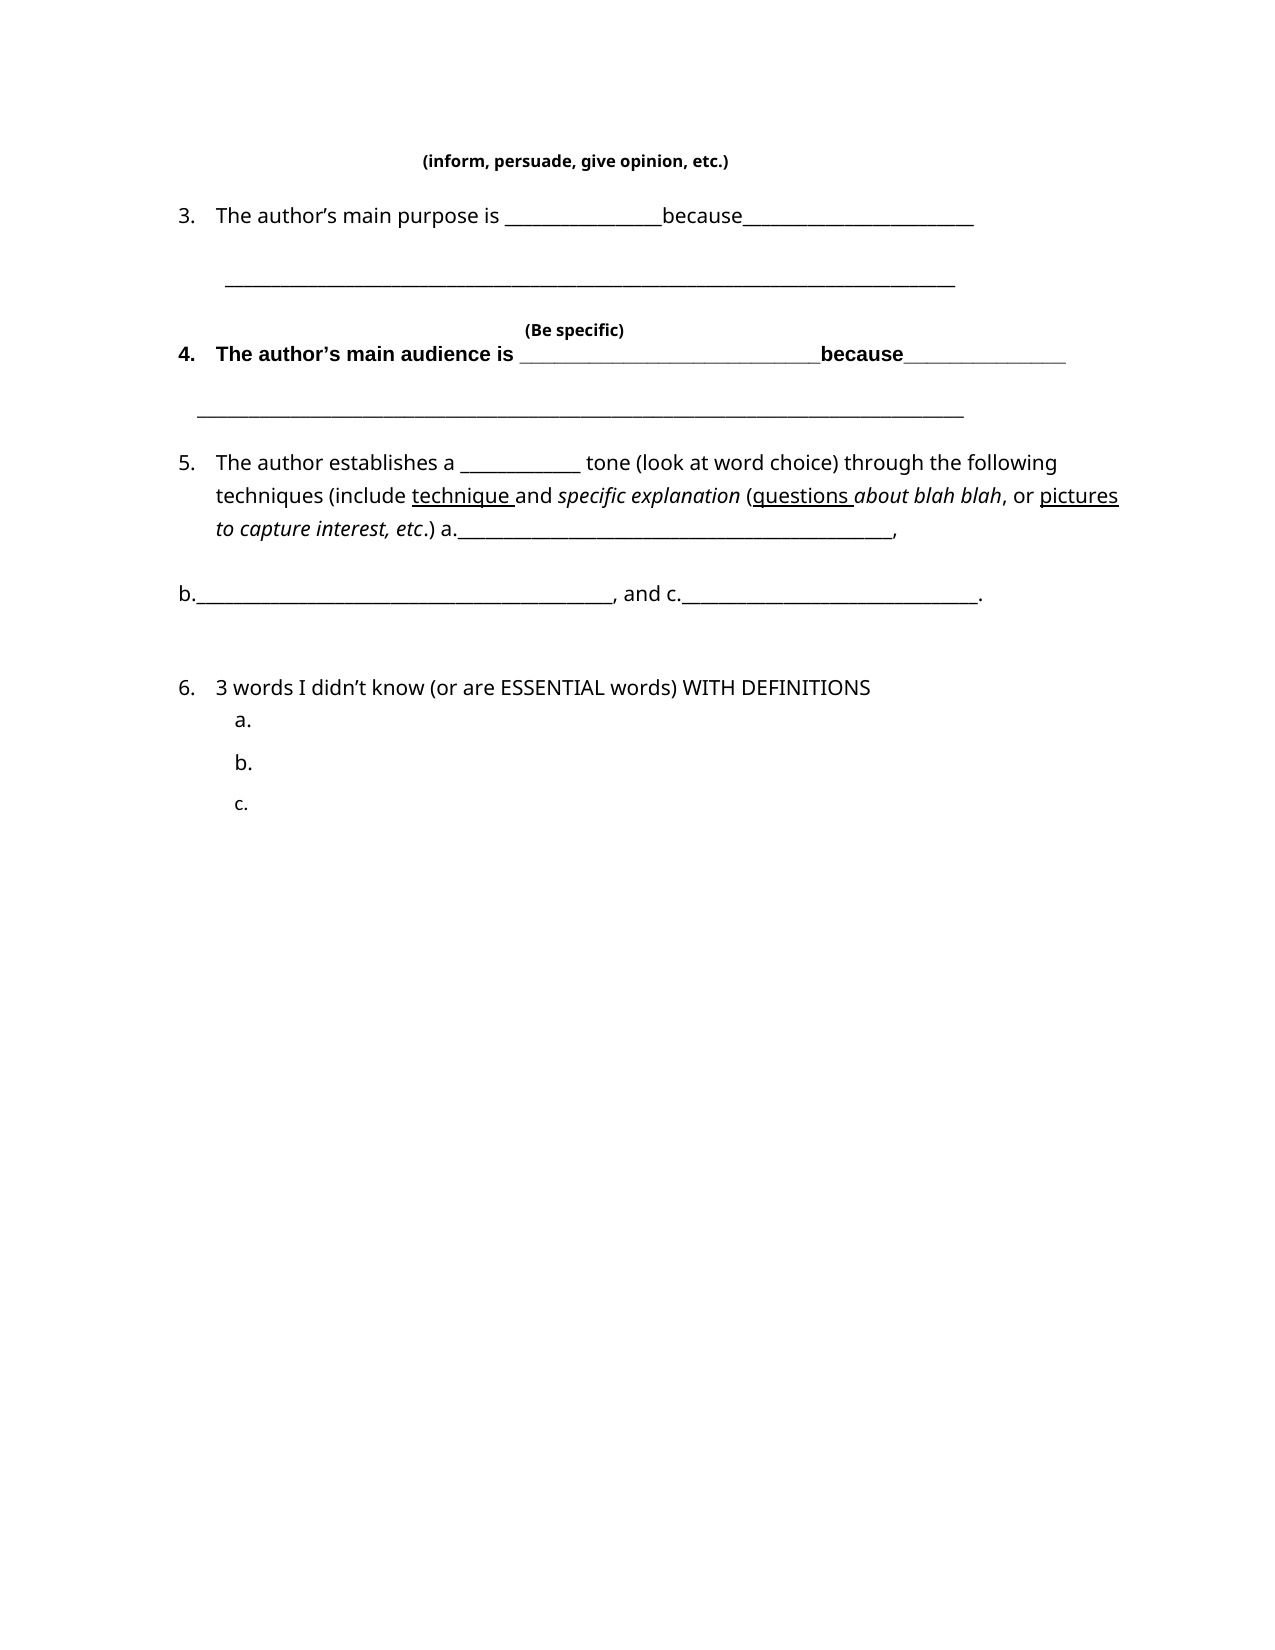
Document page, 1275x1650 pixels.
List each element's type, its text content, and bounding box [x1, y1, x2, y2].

text (inform, persuade, give opinion, etc.) [300, 150, 1125, 173]
text b._____________________________________________, and c.________________________________. [178, 579, 1125, 607]
text __________________________________________________________________________ [197, 395, 1125, 420]
list The author’s main purpose is _________________because_________________________ [178, 201, 1125, 229]
text b. [234, 748, 1125, 776]
text _______________________________________________________________________________ [225, 262, 1125, 291]
text (Be specific) [187, 319, 1125, 342]
list 3 words I didn’t know (or are ESSENTIAL words) WITH DEFINITIONS [178, 673, 1125, 701]
text c. [234, 790, 1125, 816]
list The author’s main audience is __________________________because______________ [178, 342, 1125, 366]
text a. [234, 705, 1125, 734]
list The author establishes a _____________ tone (look at word choice) through the following techniques (include technique and specific explanation (questions about blah blah, or pictures to capture interest, etc.) a._______________________________________________, [178, 448, 1125, 542]
